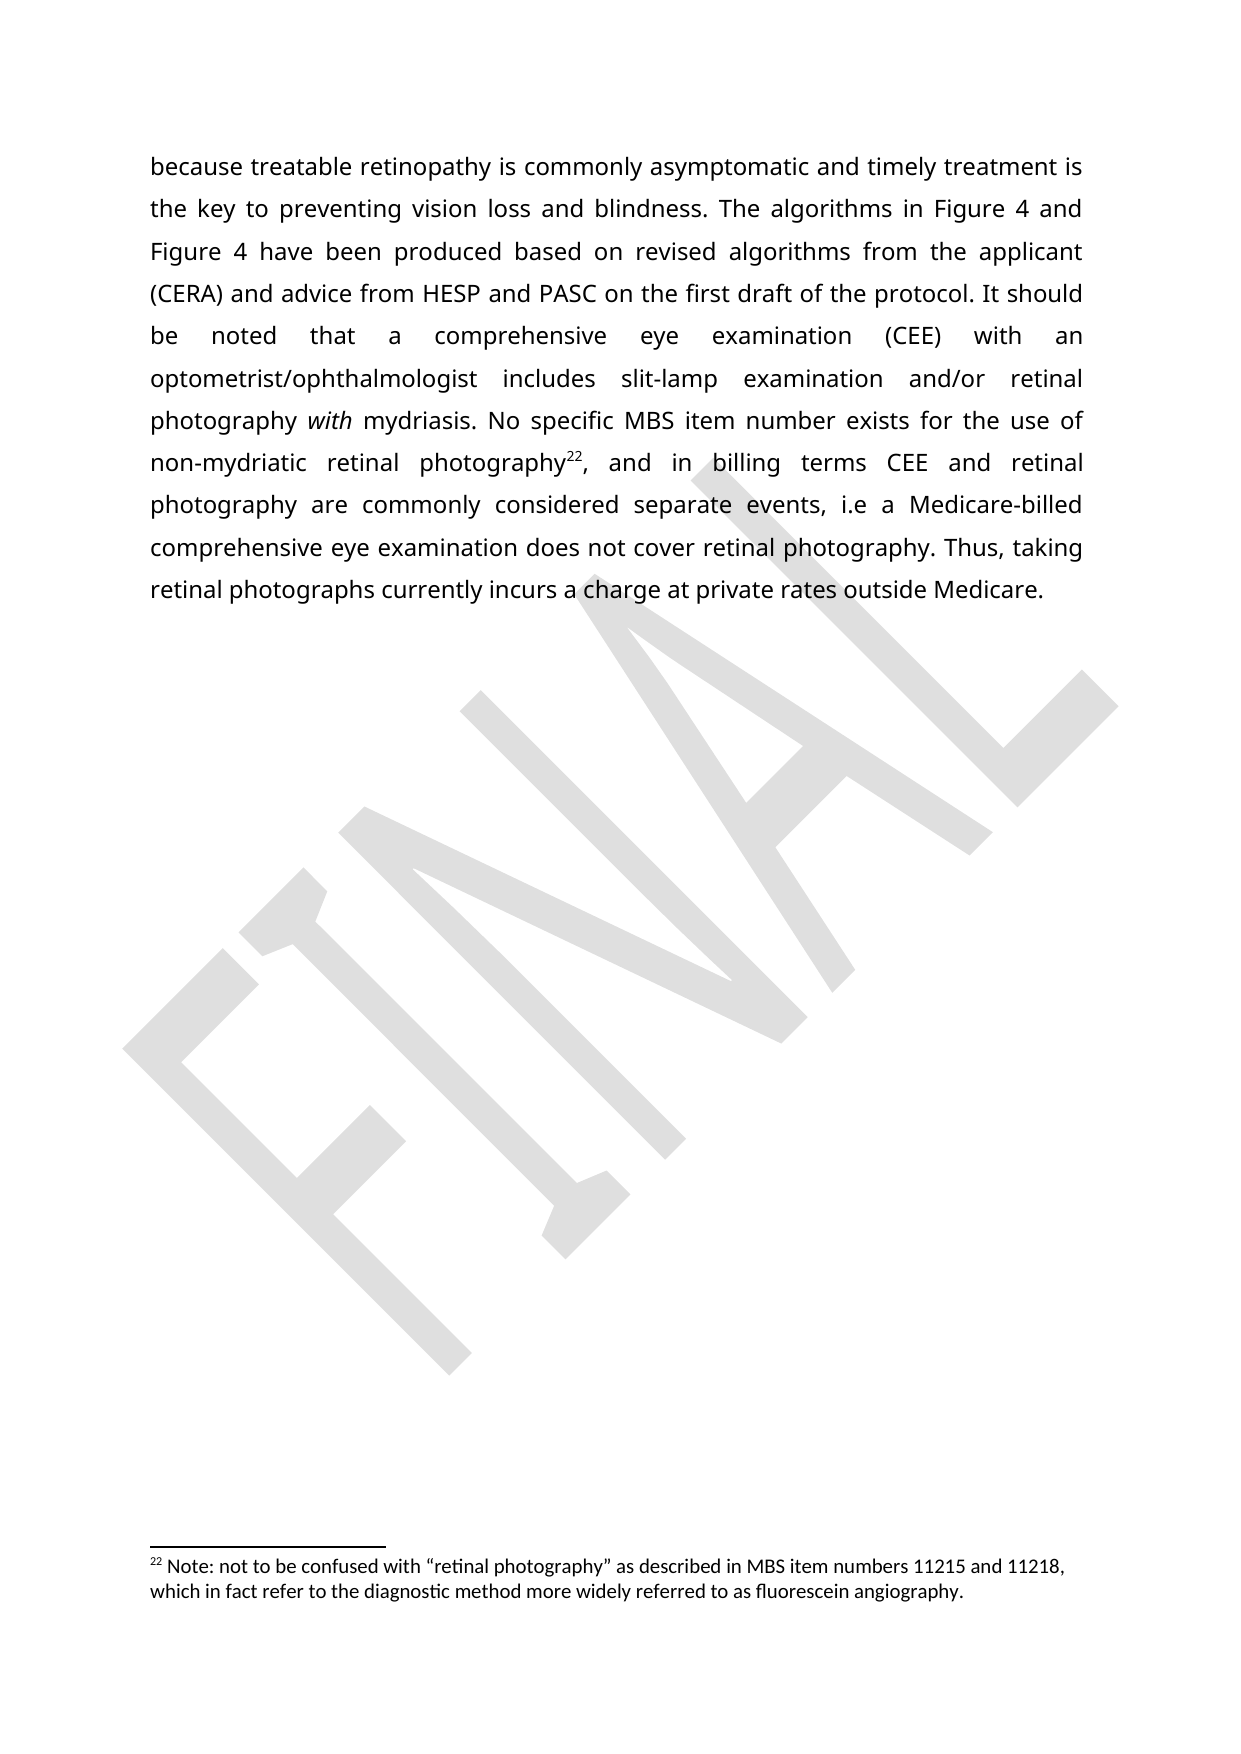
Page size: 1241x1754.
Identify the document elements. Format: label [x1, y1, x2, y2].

text [150, 150, 1084, 606]
